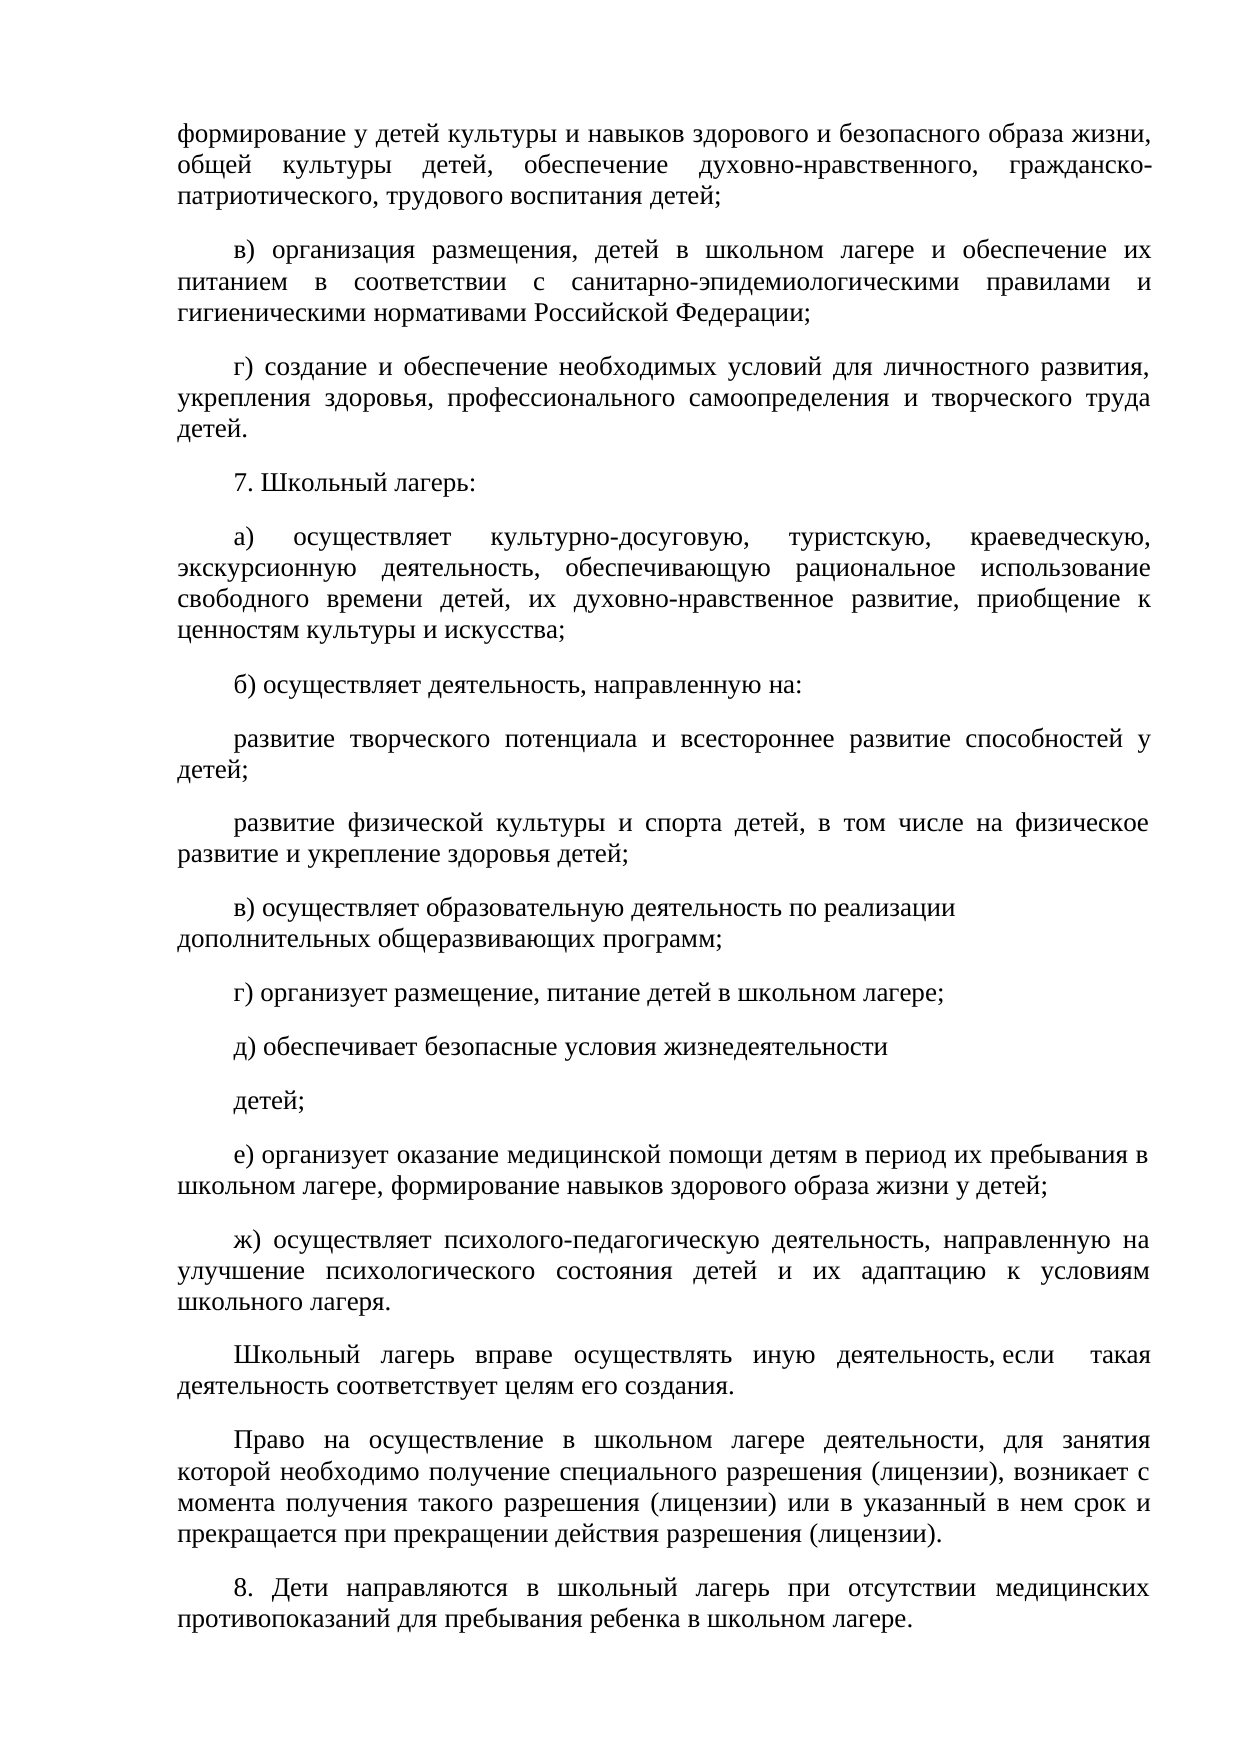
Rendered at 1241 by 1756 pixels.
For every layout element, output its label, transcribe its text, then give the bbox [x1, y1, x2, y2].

text Право на осуществление в школьном лагере деятельности, для занятия которой необходимо получение специального разрешения (лицензии), возникает с момента получения такого разрешения (лицензии) или в указанный в нем срок и прекращается при прекращении действия разрешения (лицензии). [177, 1423, 1151, 1548]
text развитие творческого потенциала и всестороннее развитие способностей у детей; [177, 722, 1151, 784]
text г) создание и обеспечение необходимых условий для личностного развития, укрепления здоровья, профессионального самоопределения и творческого труда детей. [177, 350, 1151, 443]
list Дети направляются в школьный лагерь при отсутствии медицинских противопоказаний для пребывания ребенка в школьном лагере. [177, 1571, 1150, 1633]
text ж) осуществляет психолого-педагогическую деятельность, направленную на улучшение психологического состояния детей и их адаптацию к условиям школьного лагеря. [177, 1223, 1151, 1316]
text е) организует оказание медицинской помощи детям в период их пребывания в школьном лагере, формирование навыков здорового образа жизни у детей; [177, 1138, 1163, 1200]
text формирование у детей культуры и навыков здорового и безопасного образа жизни, общей культуры детей, обеспечение духовно-нравственного, гражданско- патриотического, трудового воспитания детей; [177, 117, 1153, 211]
text Школьный лагерь вправе осуществлять иную деятельность, если такая деятельность соответствует целям его создания. [177, 1339, 1151, 1401]
list Школьный лагерь: [233, 466, 1163, 497]
text г) организует размещение, питание детей в школьном лагере; д) обеспечивает безопасные условия жизнедеятельности детей; [233, 976, 967, 1115]
text в) осуществляет образовательную деятельность по реализации дополнительных общеразвивающих программ; [177, 891, 1151, 953]
text б) осуществляет деятельность, направленную на: [233, 668, 1163, 699]
text а) осуществляет культурно-досуговую, туристскую, краеведческую, экскурсионную деятельность, обеспечивающую рациональное использование свободного времени детей, их духовно-нравственное развитие, приобщение к ценностям культуры и искусства; [177, 520, 1151, 645]
text в) организация размещения, детей в школьном лагере и обеспечение их питанием в соответствии с санитарно-эпидемиологическими правилами и гигиеническими нормативами Российской Федерации; [177, 233, 1152, 327]
text развитие физической культуры и спорта детей, в том числе на физическое развитие и укрепление здоровья детей; [177, 807, 1150, 868]
